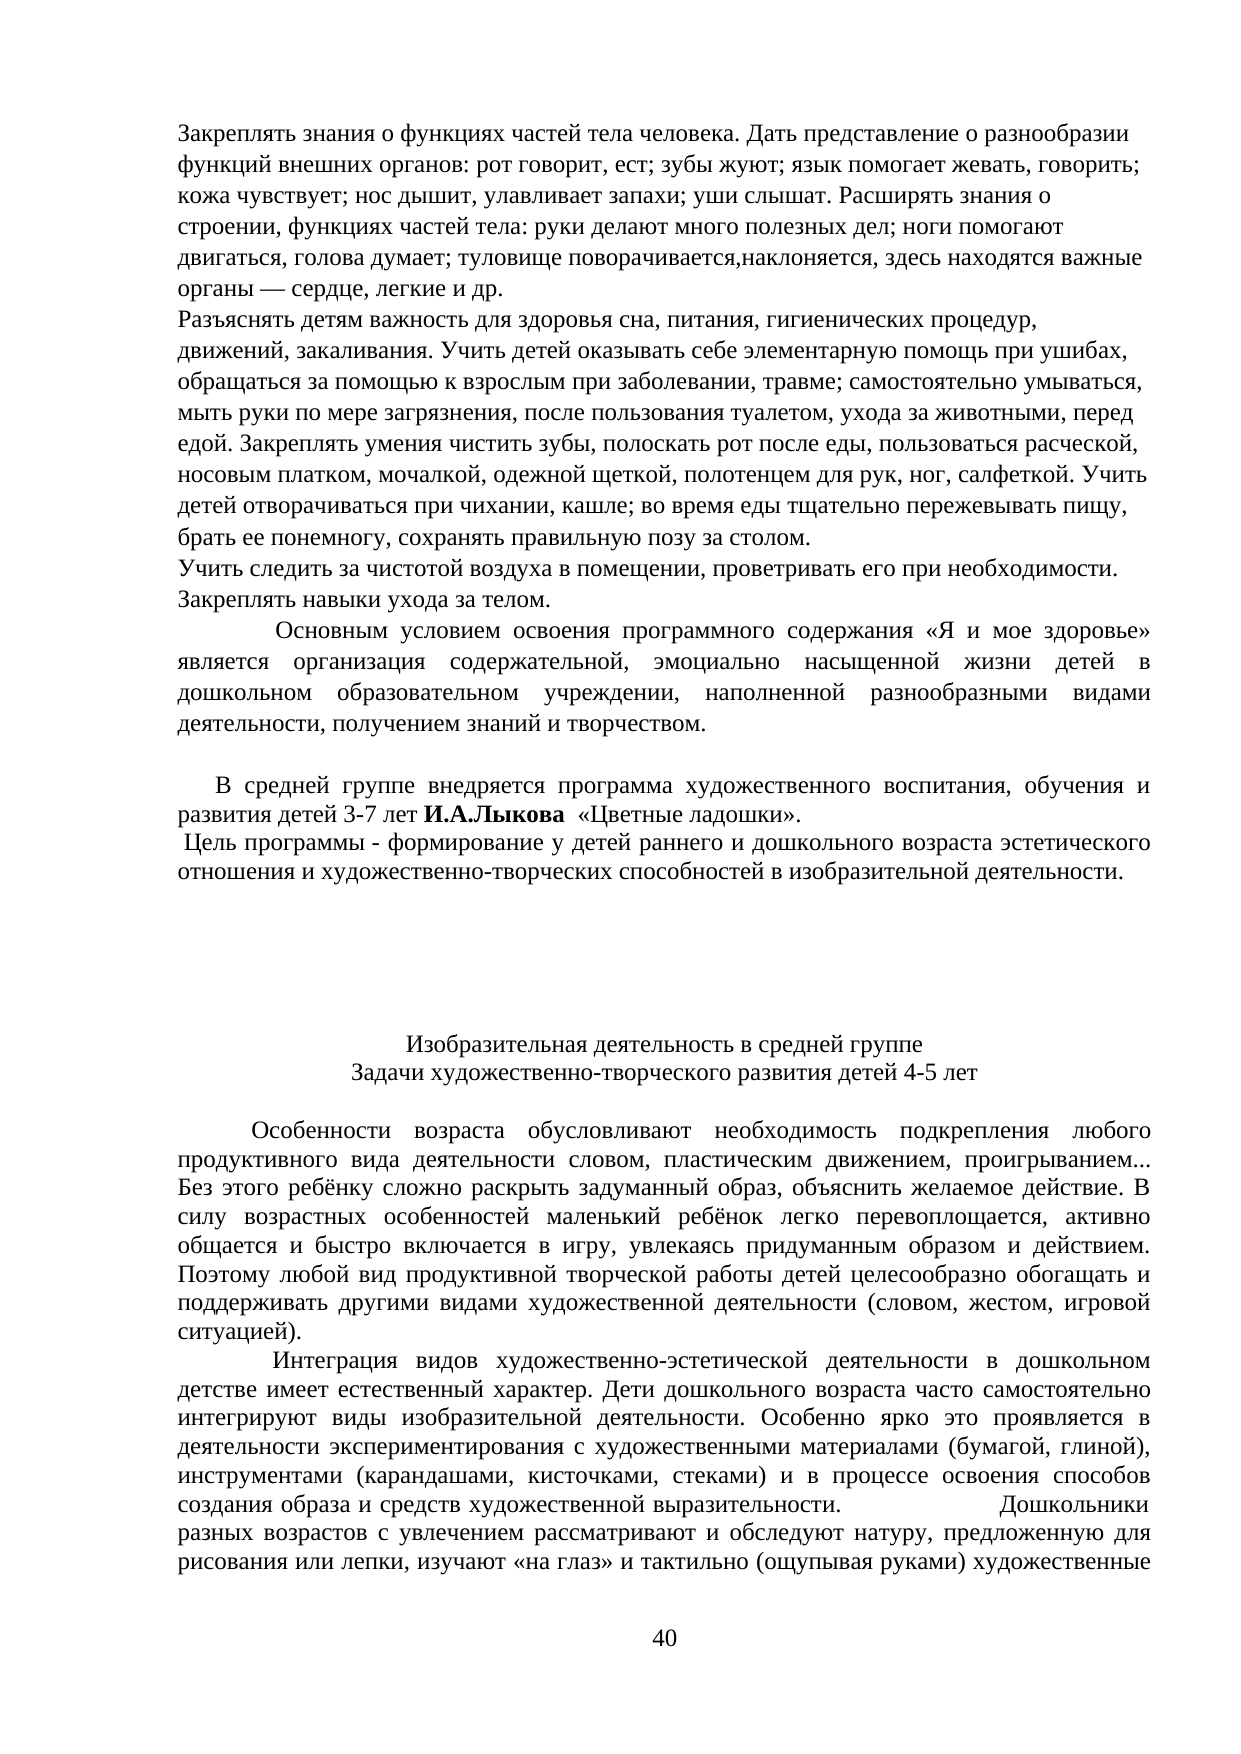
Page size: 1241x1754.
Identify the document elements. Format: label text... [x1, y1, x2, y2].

text Особенности возраста обусловливают необходимость подкрепления любого продуктивного вида деятельности словом, пластическим движением, проигрыванием... Без этого ребёнку сложно раскрыть задуманный образ, объяснить желаемое действие. В силу возрастных особенностей маленький ребёнок легко перевоплощается, активно общается и быстро включается в игру, увлекаясь придуманным образом и действием. Поэтому любой вид продуктивной творческой работы детей целесообразно обогащать и поддерживать другими видами художественной деятельности (словом, жестом, игровой ситуацией). [177, 1115, 1152, 1345]
text Задачи художественно-творческого развития детей 4-5 лет [177, 1057, 1152, 1086]
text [177, 1345, 1152, 1575]
text Разъяснять детям важность для здоровья сна, питания, гигиенических процедур, движений, закаливания. Учить детей оказывать себе элементарную помощь при ушибах, обращаться за помощью к взрослым при заболевании, травме; самостоятельно умываться, мыть руки по мере загрязнения, после пользования туалетом, ухода за животными, перед едой. Закреплять умения чистить зубы, полоскать рот после еды, пользоваться расческой, носовым платком, мочалкой, одежной щеткой, полотенцем для рук, ног, салфеткой. Учить детей отворачиваться при чихании, кашле; во время еды тщательно пережевывать пищу, брать ее понемногу, сохранять правильную позу за столом. [177, 304, 1152, 550]
text В средней группе внедряется программа художественного воспитания, обучения и развития детей 3-7 лет И.А.Лыкова «Цветные ладошки». [177, 770, 1152, 827]
text Учить следить за чистотой воздуха в помещении, проветривать его при необходимости. Закреплять навыки ухода за телом. [177, 553, 1152, 612]
text Цель программы - формирование у детей раннего и дошкольного возраста эстетического отношения и художественно-творческих способностей в изобразительной деятельности. [177, 827, 1152, 885]
text Изобразительная деятельность в средней группе [177, 1029, 1152, 1057]
text Закреплять знания о функциях частей тела человека. Дать представление о разнообразии функций внешних органов: рот говорит, ест; зубы жуют; язык помогает жевать, говорить; кожа чувствует; нос дышит, улавливает запахи; уши слышат. Расширять знания о строении, функциях частей тела: руки делают много полезных дел; ноги помогают двигаться, голова думает; туловище поворачивается,наклоняется, здесь находятся важные органы — сердце, легкие и др. [177, 118, 1152, 302]
text Основным условием освоения программного содержания «Я и мое здоровье» является организация содержательной, эмоциально насыщенной жизни детей в дошкольном образовательном учреждении, наполненной разнообразными видами деятельности, получением знаний и творчеством. [177, 615, 1152, 737]
